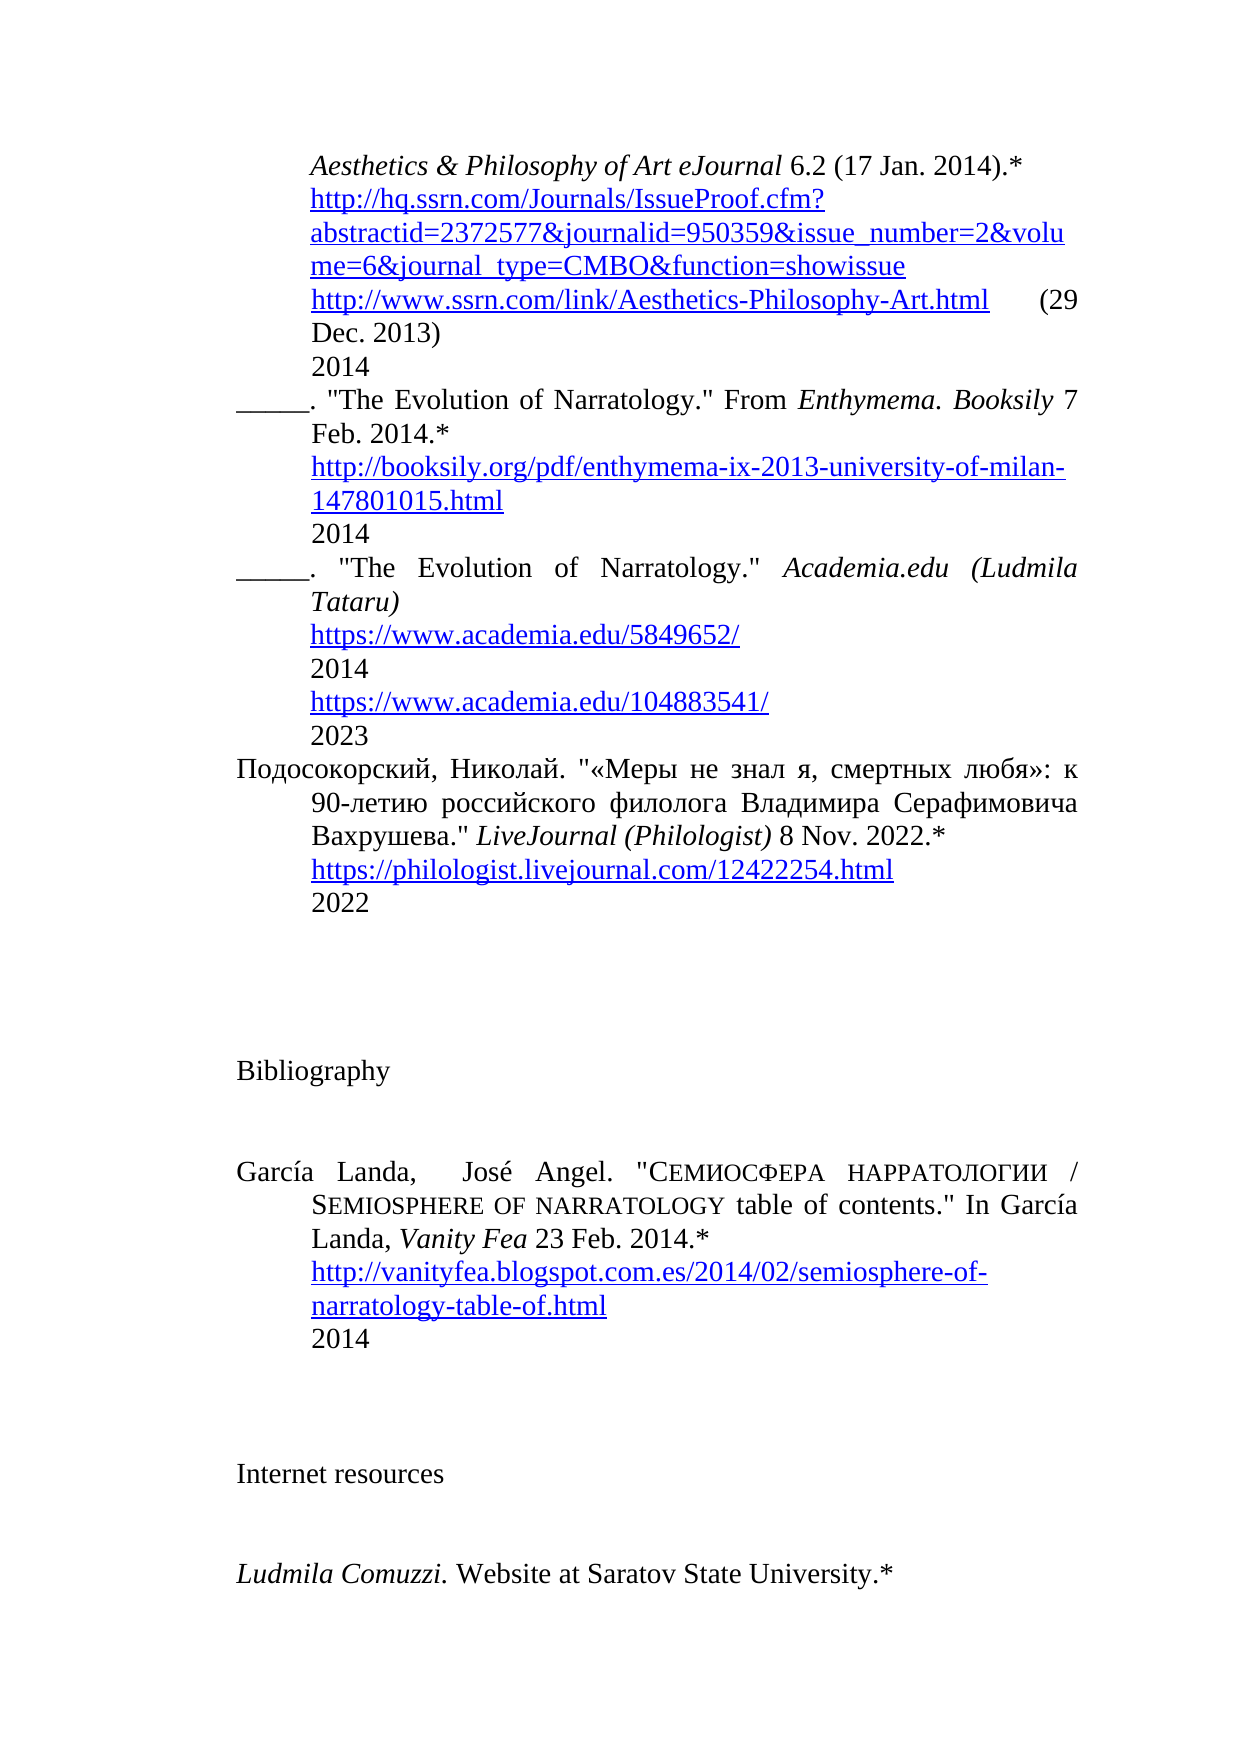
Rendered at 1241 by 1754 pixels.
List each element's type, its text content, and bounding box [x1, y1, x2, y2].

text _____. "The Evolution of Narratology." From Enthymema. Booksily 7 Feb. 2014.* [236, 382, 1078, 449]
text Aesthetics & Philosophy of Art eJournal 6.2 (17 Jan. 2014).* [236, 148, 1078, 181]
text Подосокорский, Николай. "«Меры не знал я, смертных любя»: к 90-летию российского филолога Владимира Серафимовича Вахрушева." LiveJournal (Philologist) 8 Nov. 2022.* [236, 751, 1078, 852]
text _____. "The Evolution of Narratology." Academia.edu (Ludmila Tataru) [236, 550, 1078, 617]
text http://www.ssrn.com/link/Aesthetics-Philosophy-Art.html (29 Dec. 2013) [236, 282, 1078, 349]
text http://booksily.org/pdf/enthymema-ix-2013-university-of-milan-147801015.html [236, 449, 1078, 517]
text 2014 [236, 1322, 1078, 1355]
text https://www.academia.edu/104883541/ [236, 684, 1078, 718]
text 2014 [236, 517, 1078, 550]
text 2014 [236, 349, 1078, 382]
text https://www.academia.edu/5849652/ [236, 617, 1078, 651]
text Bibliography [236, 1053, 1078, 1087]
text García Landa, José Angel. "СЕМИОСФЕРА НАРРАТОЛОГИИ / SEMIOSPHERE OF NARRATOLOGY table of contents." In García Landa, Vanity Fea 23 Feb. 2014.* [236, 1154, 1078, 1254]
text 2023 [236, 718, 1078, 751]
text Internet resources [236, 1456, 1078, 1489]
text 2022 [236, 886, 1078, 919]
text 2014 [236, 651, 1078, 684]
text http://hq.ssrn.com/Journals/IssueProof.cfm?abstractid=2372577&journalid=950359&issue_number=2&volume=6&journal_type=CMBO&function=showissue [236, 181, 1078, 282]
text https://philologist.livejournal.com/12422254.html [311, 852, 1078, 886]
text http://vanityfea.blogspot.com.es/2014/02/semiosphere-of-narratology-table-of.html [236, 1254, 1078, 1322]
text Ludmila Comuzzi. Website at Saratov State University.* [236, 1556, 1078, 1590]
